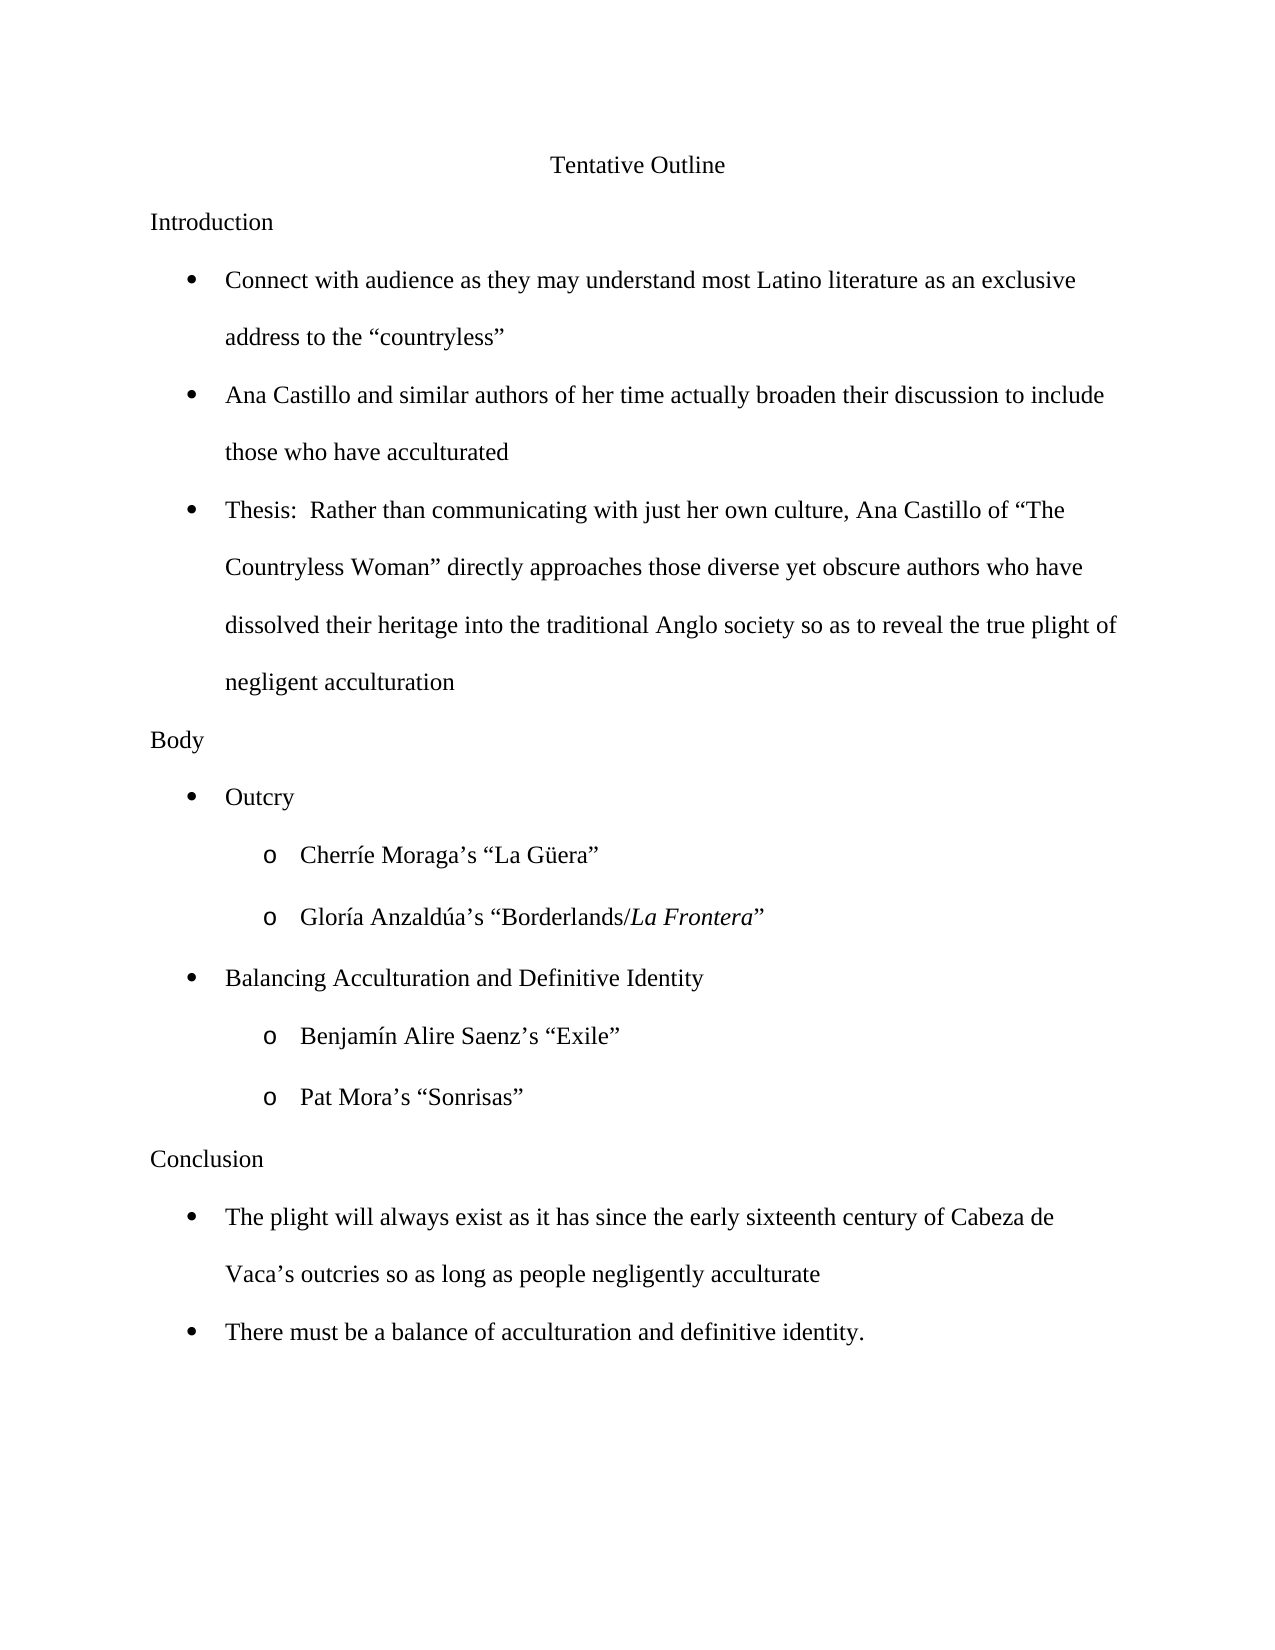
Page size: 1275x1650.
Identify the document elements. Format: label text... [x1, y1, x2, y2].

list Ana Castillo and similar authors of her time actually broaden their discussion to include those who have acculturated [187, 380, 1125, 466]
list Outcry [187, 782, 1125, 811]
text Tentative Outline [150, 150, 1125, 179]
text Body [150, 725, 1125, 754]
list Balancing Acculturation and Definitive Identity [187, 963, 1125, 992]
list Gloría Anzaldúa’s “Borderlands/La Frontera” [262, 902, 1125, 932]
list Thesis: Rather than communicating with just her own culture, Ana Castillo of “The Countryless Woman” directly approaches those diverse yet obscure authors who have dissolved their heritage into the traditional Anglo society so as to reveal the true plight of negligent acculturation [187, 495, 1125, 696]
list There must be a balance of acculturation and definitive identity. [187, 1317, 1125, 1345]
list Cherríe Moraga’s “La Güera” [262, 840, 1125, 871]
text Introduction [150, 207, 1125, 236]
list Connect with audience as they may understand most Latino literature as an exclusive address to the “countryless” [187, 265, 1125, 351]
list The plight will always exist as it has since the early sixteenth century of Cabeza de Vaca’s outcries so as long as people negligently acculturate [187, 1202, 1125, 1288]
list Benjamín Alire Saenz’s “Exile” [262, 1021, 1125, 1052]
text Conclusion [150, 1144, 1125, 1173]
list Pat Mora’s “Sonrisas” [262, 1082, 1125, 1113]
